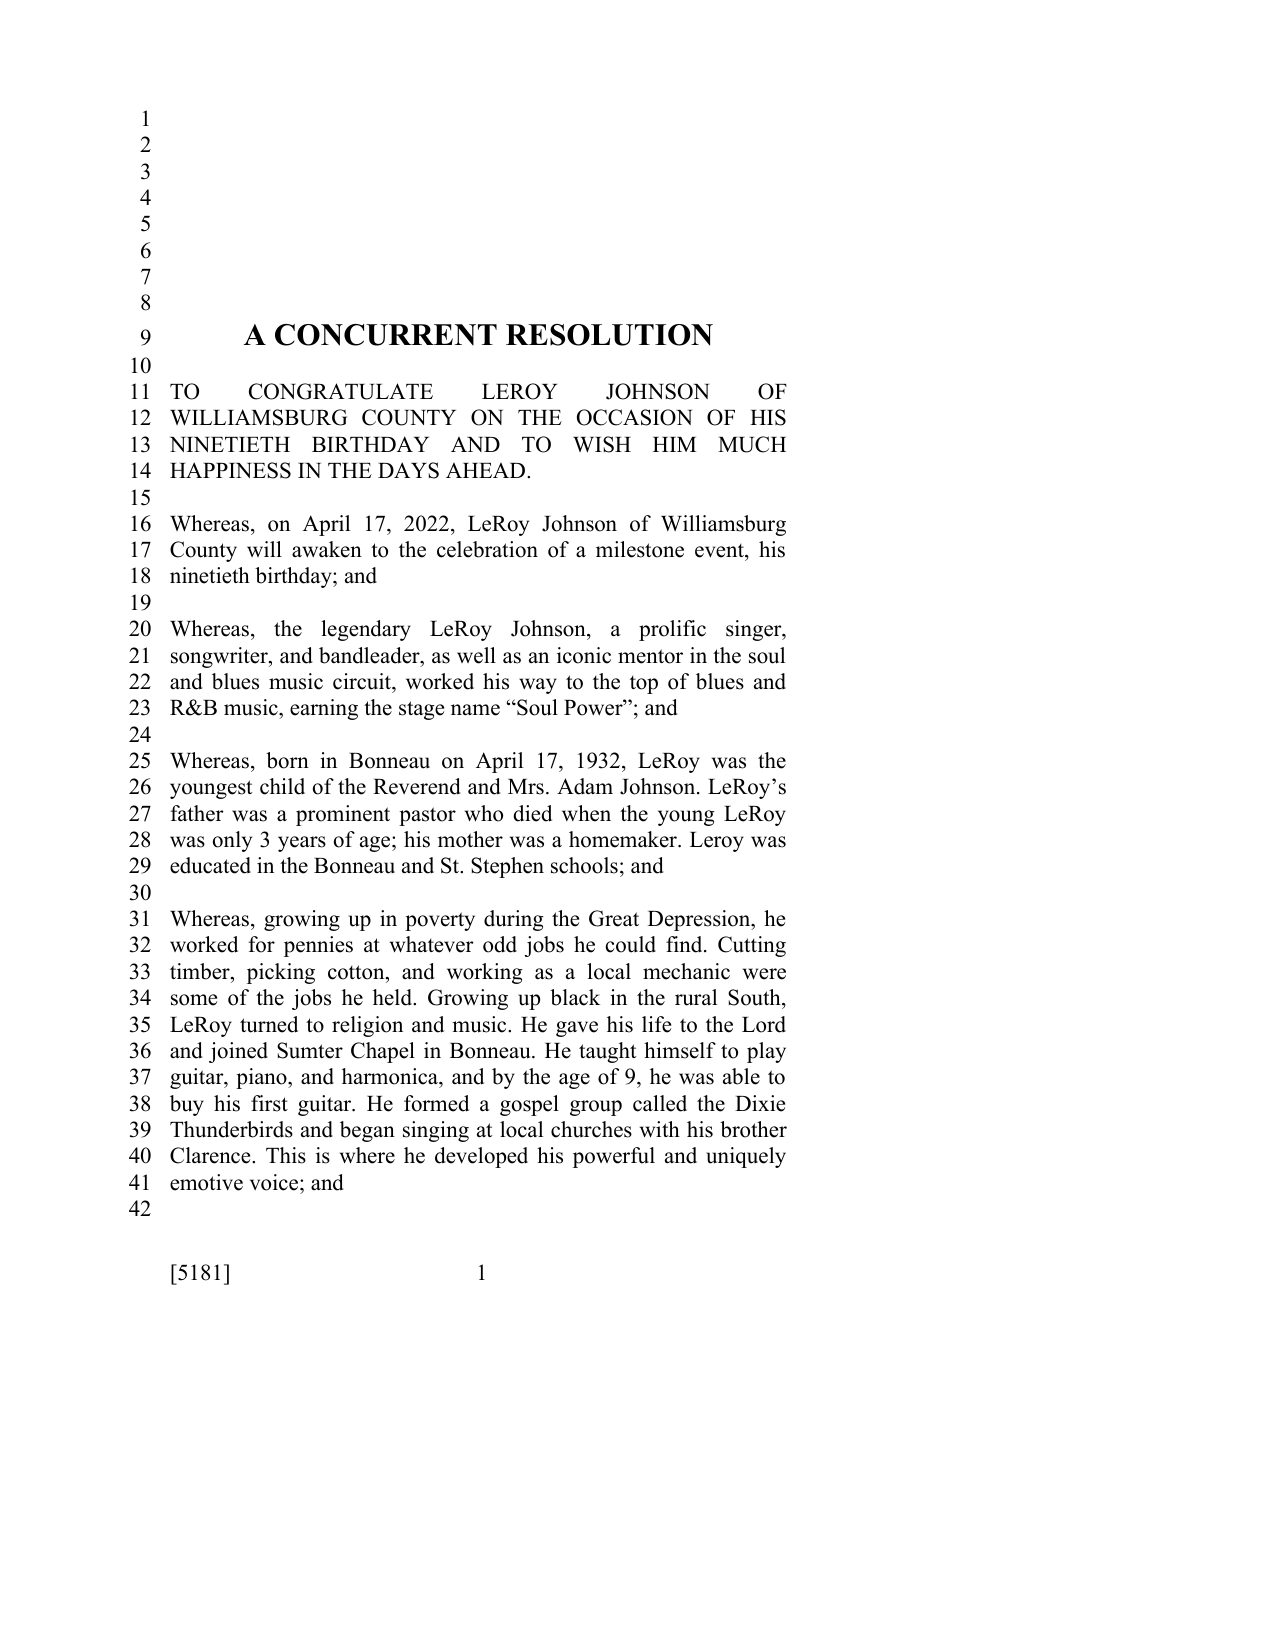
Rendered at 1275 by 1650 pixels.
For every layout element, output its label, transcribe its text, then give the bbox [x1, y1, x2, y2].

text Whereas, growing up in poverty during the Great Depression, he worked for pennies at whatever odd jobs he could find. Cutting timber, picking cotton, and working as a local mechanic were some of the jobs he held. Growing up black in the rural South, LeRoy turned to religion and music. He gave his life to the Lord and joined Sumter Chapel in Bonneau. He taught himself to play guitar, piano, and harmonica, and by the age of 9, he was able to buy his first guitar. He formed a gospel group called the Dixie Thunderbirds and began singing at local churches with his brother Clarence. This is where he developed his powerful and uniquely emotive voice; and [169, 905, 787, 1195]
text Whereas, on April 17, 2022, LeRoy Johnson of Williamsburg County will awaken to the celebration of a milestone event, his ninetieth birthday; and [169, 510, 787, 589]
text A CONCURRENT RESOLUTION [169, 316, 787, 352]
text Whereas, born in Bonneau on April 17, 1932, LeRoy was the youngest child of the Reverend and Mrs. Adam Johnson. LeRoy’s father was a prominent pastor who died when the young LeRoy was only 3 years of age; his mother was a homemaker. Leroy was educated in the Bonneau and St. Stephen schools; and [169, 747, 787, 879]
text Whereas, the legendary LeRoy Johnson, a prolific singer, songwriter, and bandleader, as well as an iconic mentor in the soul and blues music circuit, worked his way to the top of blues and R&B music, earning the stage name “Soul Power”; and [169, 615, 787, 721]
text TO CONGRATULATE LEROY JOHNSON OF WILLIAMSBURG COUNTY ON THE OCCASION OF HIS NINETIETH BIRTHDAY AND TO WISH HIM MUCH HAPPINESS IN THE DAYS AHEAD. [169, 378, 787, 483]
